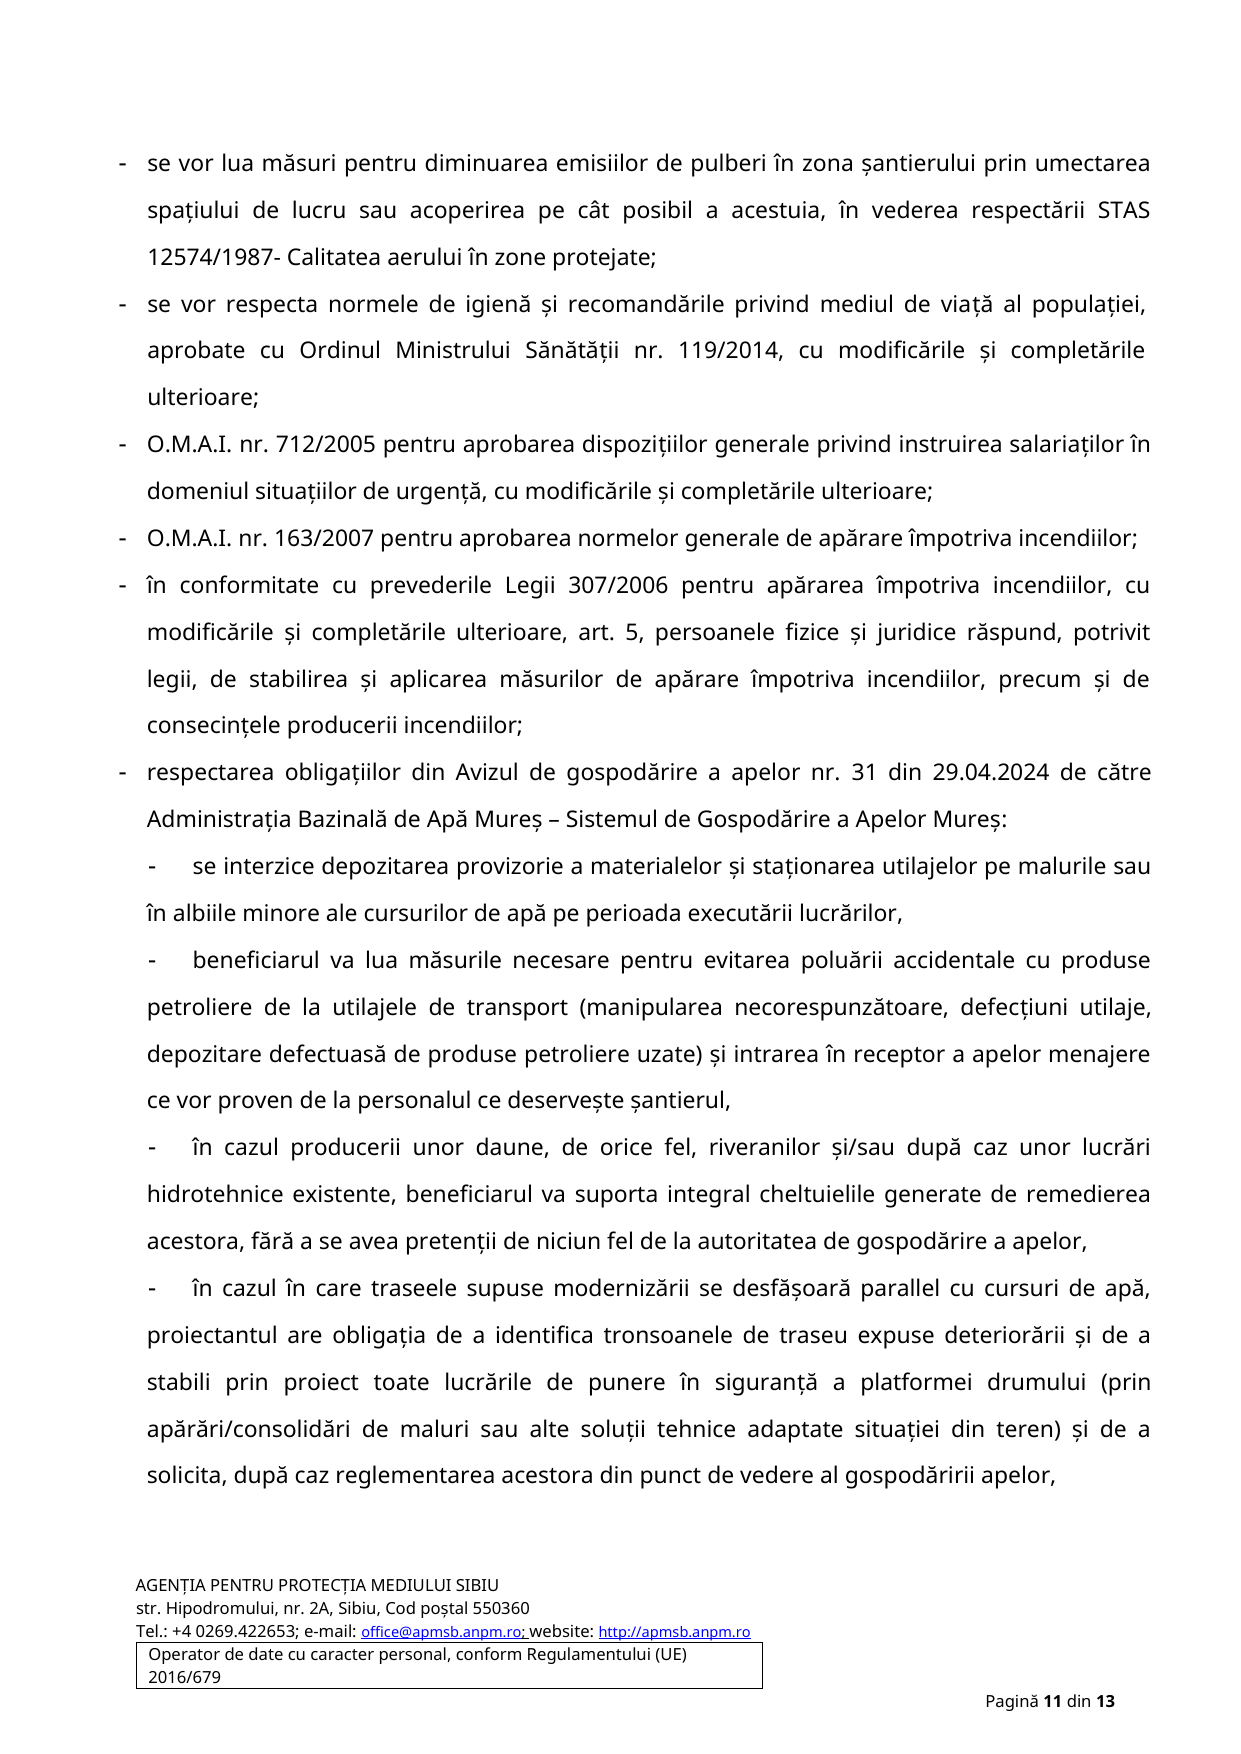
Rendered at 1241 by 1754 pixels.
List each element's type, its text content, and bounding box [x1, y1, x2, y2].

list respectarea obligațiilor din Avizul de gospodărire a apelor nr. 31 din 29.04.2024 de către Administrația Bazinală de Apă Mureș – Sistemul de Gospodărire a Apelor Mureș: [118, 756, 1152, 834]
list în cazul producerii unor daune, de orice fel, riveranilor și/sau după caz unor lucrări hidrotehnice existente, beneficiarul va suporta integral cheltuielile generate de remedierea acestora, fără a se avea pretenții de niciun fel de la autoritatea de gospodărire a apelor, [147, 1131, 1152, 1256]
list în cazul în care traseele supuse modernizării se desfășoară parallel cu cursuri de apă, proiectantul are obligația de a identifica tronsoanele de traseu expuse deteriorării și de a stabili prin proiect toate lucrările de punere în siguranță a platformei drumului (prin apărări/consolidări de maluri sau alte soluții tehnice adaptate situației din teren) și de a solicita, după caz reglementarea acestora din punct de vedere al gospodăririi apelor, [147, 1272, 1152, 1491]
list se vor respecta normele de igienă și recomandările privind mediul de viață al populației, aprobate cu Ordinul Ministrului Sănătății nr. 119/2014, cu modificările și completările ulterioare; [118, 288, 1146, 413]
list O.M.A.I. nr. 163/2007 pentru aprobarea normelor generale de apărare împotriva incendiilor; [118, 522, 1152, 553]
list se interzice depozitarea provizorie a materialelor și staționarea utilajelor pe malurile sau în albiile minore ale cursurilor de apă pe perioada executării lucrărilor, [147, 850, 1152, 928]
list se vor lua măsuri pentru diminuarea emisiilor de pulberi în zona șantierului prin umectarea spațiului de lucru sau acoperirea pe cât posibil a acestuia, în vederea respectării STAS 12574/1987- Calitatea aerului în zone protejate; [118, 147, 1152, 272]
list în conformitate cu prevederile Legii 307/2006 pentru apărarea împotriva incendiilor, cu modificările și completările ulterioare, art. 5, persoanele fizice și juridice răspund, potrivit legii, de stabilirea și aplicarea măsurilor de apărare împotriva incendiilor, precum și de consecințele producerii incendiilor; [118, 569, 1152, 741]
list beneficiarul va lua măsurile necesare pentru evitarea poluării accidentale cu produse petroliere de la utilajele de transport (manipularea necorespunzătoare, defecțiuni utilaje, depozitare defectuasă de produse petroliere uzate) și intrarea în receptor a apelor menajere ce vor proven de la personalul ce deservește șantierul, [147, 944, 1152, 1116]
list O.M.A.I. nr. 712/2005 pentru aprobarea dispozițiilor generale privind instruirea salariaților în domeniul situațiilor de urgență, cu modificările și completările ulterioare; [118, 428, 1152, 506]
